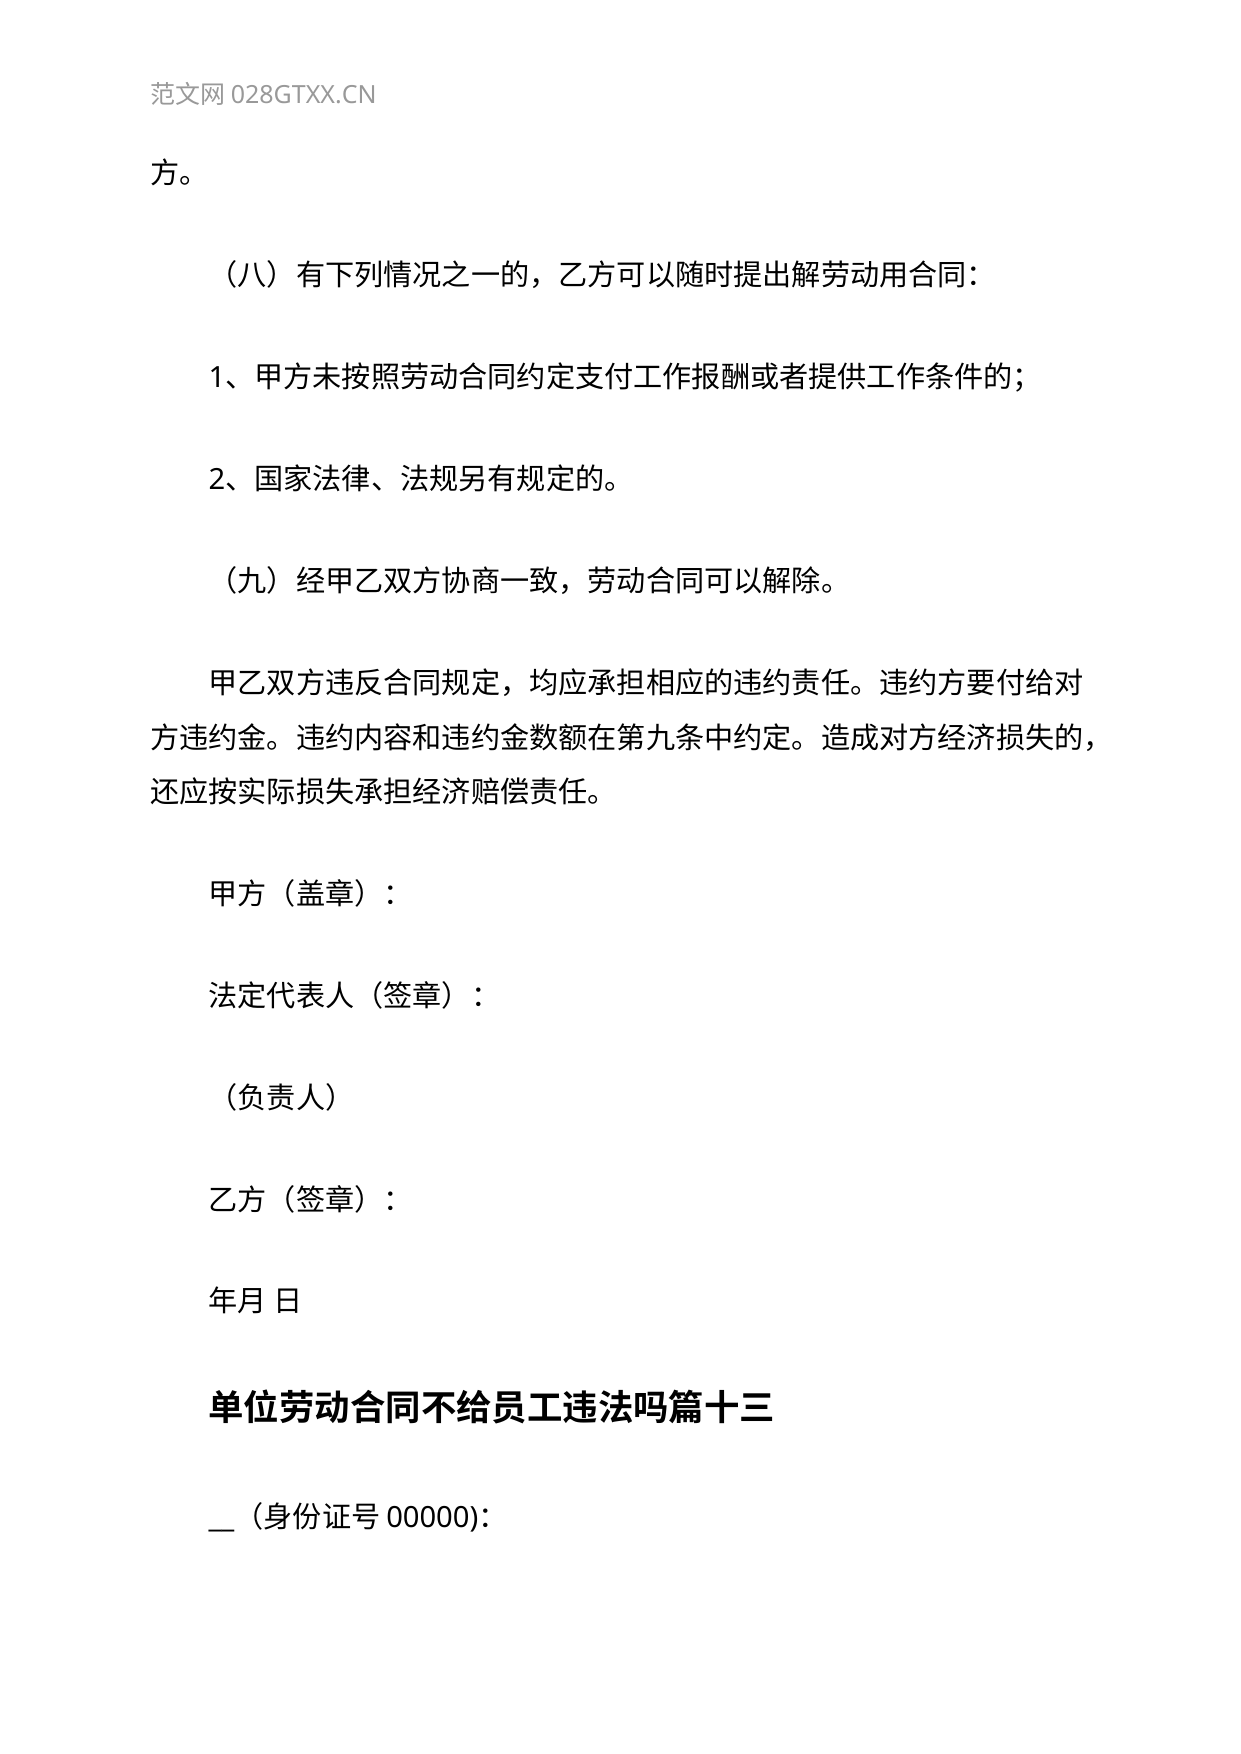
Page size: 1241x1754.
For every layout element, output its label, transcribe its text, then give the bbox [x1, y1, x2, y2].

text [150, 150, 1090, 192]
text （负责人） [150, 1074, 1090, 1117]
text 年月 日 [150, 1278, 1090, 1320]
text __（身份证号00000)： [150, 1493, 1090, 1536]
text 甲方（盖章）： [150, 871, 1090, 913]
text 2、国家法律、法规另有规定的。 [150, 456, 1090, 498]
text 乙方（签章）： [150, 1176, 1090, 1218]
text （八）有下列情况之一的，乙方可以随时提出解劳动用合同： [150, 252, 1090, 294]
text 法定代表人（签章）： [150, 973, 1090, 1015]
text 单位劳动合同不给员工违法吗篇十三 [150, 1380, 1090, 1431]
text 甲乙双方违反合同规定，均应承担相应的违约责任。违约方要付给对方违约金。违约内容和违约金数额在第九条中约定。造成对方经济损失的，还应按实际损失承担经济赔偿责任。 [150, 659, 1090, 811]
text （九）经甲乙双方协商一致，劳动合同可以解除。 [150, 557, 1090, 600]
text 1、甲方未按照劳动合同约定支付工作报酬或者提供工作条件的； [150, 353, 1090, 396]
